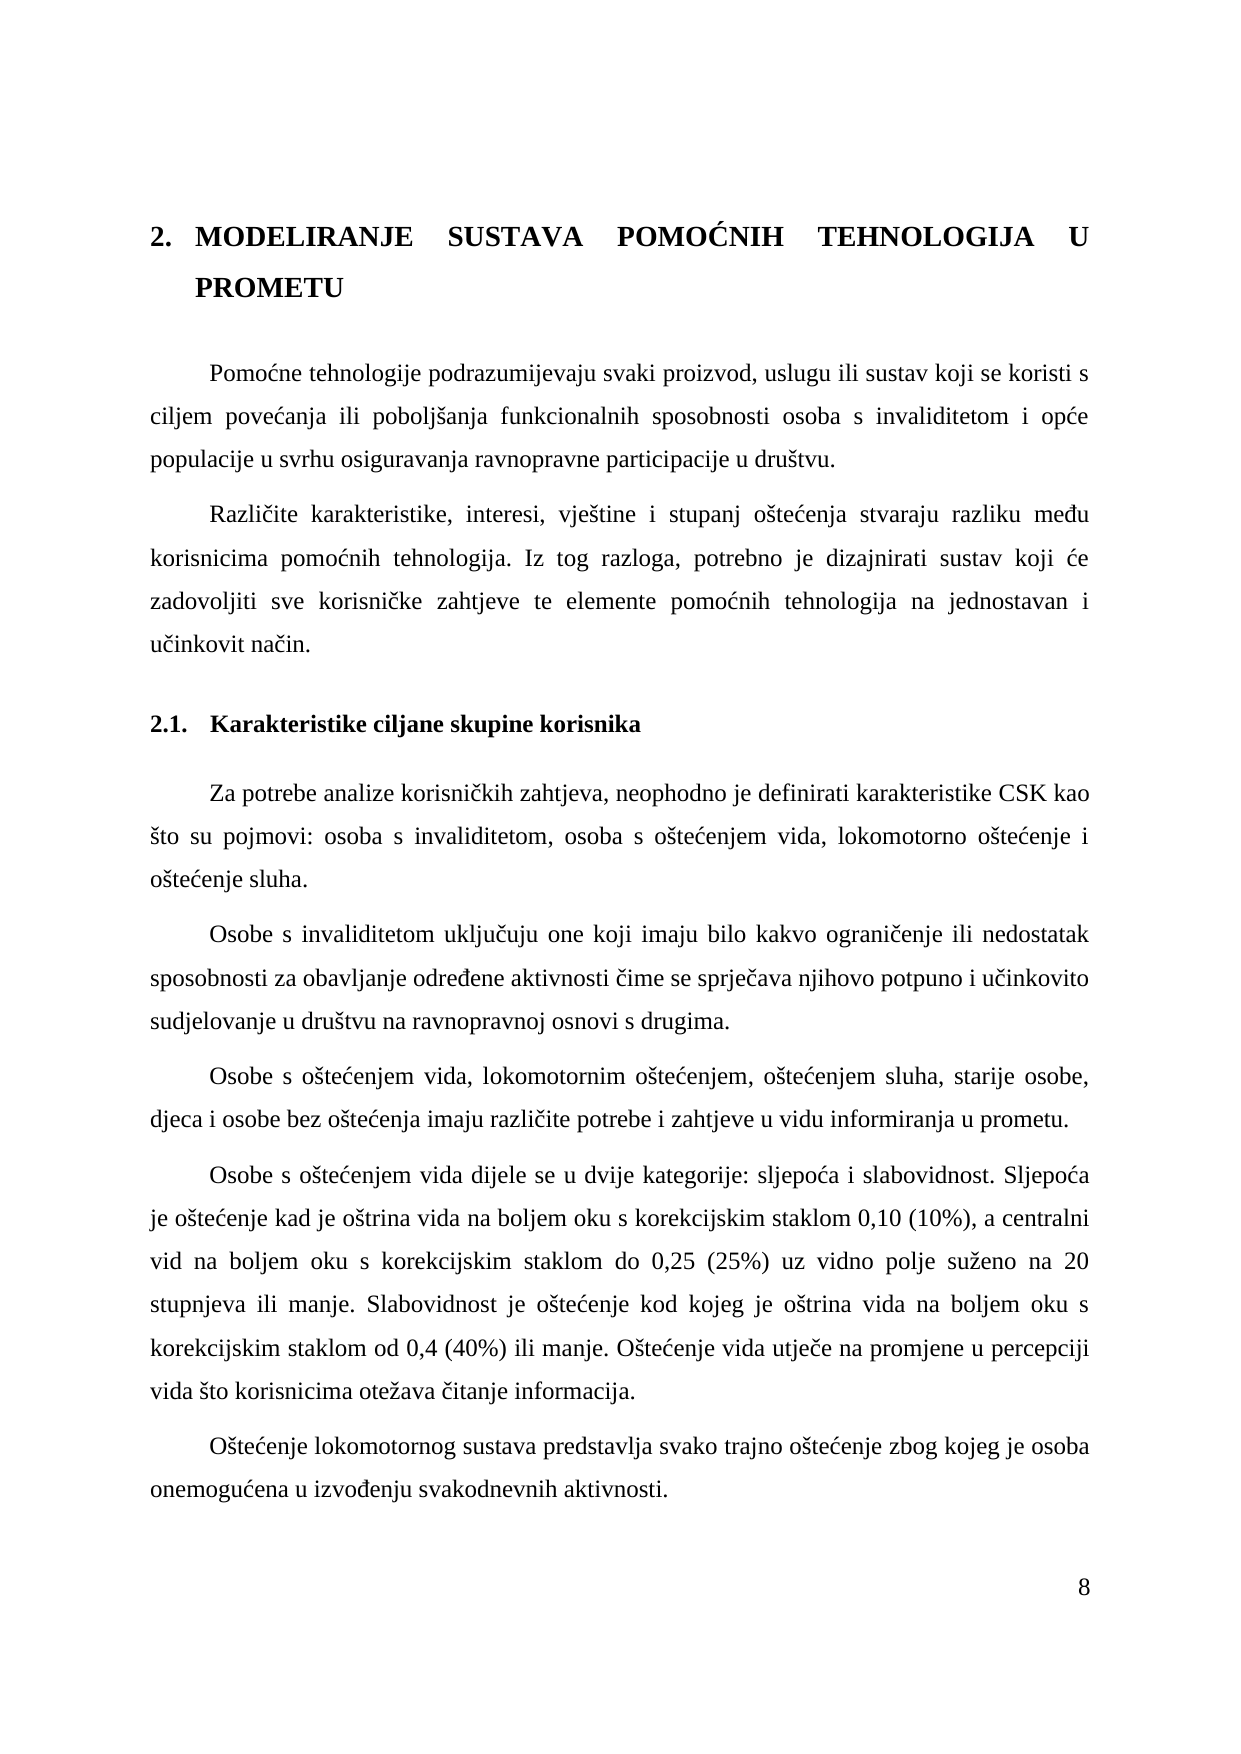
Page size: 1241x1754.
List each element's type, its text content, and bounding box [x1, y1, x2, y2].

text Osobe s oštećenjem vida, lokomotornim oštećenjem, oštećenjem sluha, starije osobe, djeca i osobe bez oštećenja imaju različite potrebe i zahtjeve u vidu informiranja u prometu. [150, 1061, 1090, 1133]
text Za potrebe analize korisničkih zahtjeva, neophodno je definirati karakteristike CSK kao što su pojmovi: osoba s invaliditetom, osoba s oštećenjem vida, lokomotorno oštećenje i oštećenje sluha. [150, 778, 1090, 893]
text Oštećenje lokomotornog sustava predstavlja svako trajno oštećenje zbog kojeg je osoba onemogućena u izvođenju svakodnevnih aktivnosti. [150, 1431, 1090, 1503]
text Pomoćne tehnologije podrazumijevaju svaki proizvod, uslugu ili sustav koji se koristi s ciljem povećanja ili poboljšanja funkcionalnih sposobnosti osoba s invaliditetom i opće populacije u svrhu osiguravanja ravnopravne participacije u društvu. [150, 358, 1090, 473]
text Različite karakteristike, interesi, vještine i stupanj oštećenja stvaraju razliku među korisnicima pomoćnih tehnologija. Iz tog razloga, potrebno je dizajnirati sustav koji će zadovoljiti sve korisničke zahtjeve te elemente pomoćnih tehnologija na jednostavan i učinkovit način. [150, 499, 1090, 658]
subtitle Karakteristike ciljane skupine korisnika [150, 709, 1090, 738]
subtitle MODELIRANJE SUSTAVA POMOĆNIH TEHNOLOGIJA U PROMETU [150, 219, 1090, 303]
text Osobe s oštećenjem vida dijele se u dvije kategorije: sljepoća i slabovidnost. Sljepoća je oštećenje kad je oštrina vida na boljem oku s korekcijskim staklom 0,10 (10%), a centralni vid na boljem oku s korekcijskim staklom do 0,25 (25%) uz vidno polje suženo na 20 stupnjeva ili manje. Slabovidnost je oštećenje kod kojeg je oštrina vida na boljem oku s korekcijskim staklom od 0,4 (40%) ili manje. Oštećenje vida utječe na promjene u percepciji vida što korisnicima otežava čitanje informacija. [150, 1160, 1090, 1404]
text Osobe s invaliditetom uključuju one koji imaju bilo kakvo ograničenje ili nedostatak sposobnosti za obavljanje određene aktivnosti čime se sprječava njihovo potpuno i učinkovito sudjelovanje u društvu na ravnopravnoj osnovi s drugima. [150, 919, 1090, 1034]
